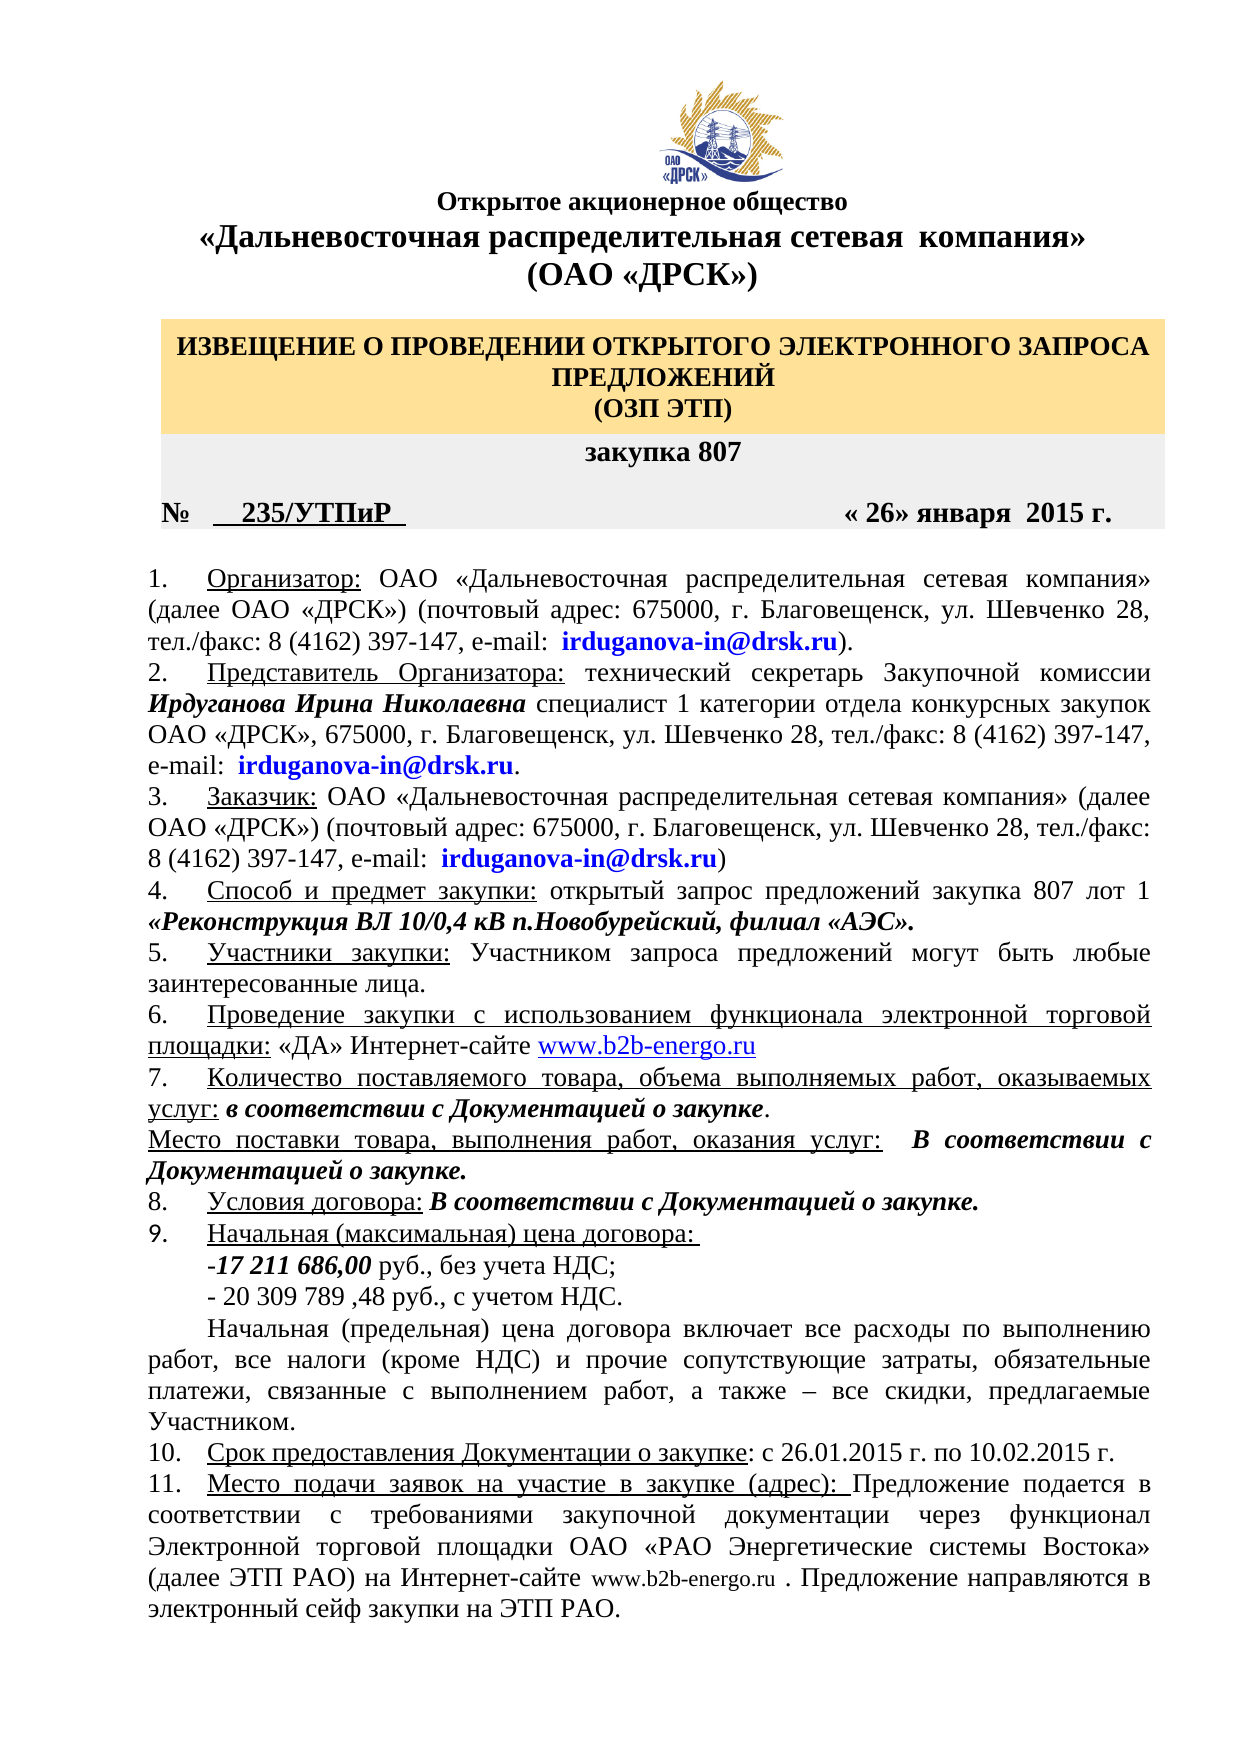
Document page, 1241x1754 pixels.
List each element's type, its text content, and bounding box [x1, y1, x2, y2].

table_cell № 235/УТПиР « 26» января 2015 г. [161, 495, 1165, 529]
text - 20 309 789 ,48 руб., с учетом НДС. [148, 1281, 1152, 1312]
list Место подачи заявок на участие в закупке (адрес): Предложение подается в соответствии с требованиями закупочной документации через функционал Электронной торговой площадки ОАО «РАО Энергетические системы Востока» (далее ЭТП РАО) на Интернет-сайте www.b2b-energo.ru . Предложение направляются в электронный сейф закупки на ЭТП РАО. [148, 1467, 1152, 1623]
list Заказчик: ОАО «Дальневосточная распределительная сетевая компания» (далее ОАО «ДРСК») (почтовый адрес: 675000, г. Благовещенск, ул. Шевченко 28, тел./факс: 8 (4162) 397-147, e-mail: irduganova-in@drsk.ru) [148, 780, 1152, 874]
picture [658, 80, 784, 184]
list Участники закупки: Участником запроса предложений могут быть любые заинтересованные лица. [148, 936, 1152, 998]
text Открытое акционерное общество [148, 185, 1137, 216]
list Способ и предмет закупки: открытый запрос предложений закупка 807 лот 1 «Реконструкция ВЛ 10/0,4 кВ п.Новобурейский, филиал «АЭС». [148, 874, 1152, 936]
list Начальная (максимальная) цена договора: [148, 1216, 1152, 1249]
list Количество поставляемого товара, объема выполняемых работ, оказываемых услуг: в соответствии с Документацией о закупке. [148, 1061, 1152, 1123]
list Представитель Организатора: технический секретарь Закупочной комиссии Ирдуганова Ирина Николаевна специалист 1 категории отдела конкурсных закупок ОАО «ДРСК», 675000, г. Благовещенск, ул. Шевченко 28, тел./факс: 8 (4162) 397-147, e-mail: irduganova-in@drsk.ru. [148, 656, 1152, 780]
text -17 211 686,00 руб., без учета НДС; [148, 1249, 1152, 1281]
list Проведение закупки с использованием функционала электронной торговой площадки: «ДА» Интернет-сайте www.b2b-energo.ru [148, 998, 1152, 1061]
list Условия договора: В соответствии с Документацией о закупке. [148, 1185, 1152, 1216]
list Организатор: ОАО «Дальневосточная распределительная сетевая компания» (далее ОАО «ДРСК») (почтовый адрес: 675000, г. Благовещенск, ул. Шевченко 28, тел./факс: 8 (4162) 397-147, e-mail: irduganova-in@drsk.ru). [148, 562, 1152, 656]
text Начальная (предельная) цена договора включает все расходы по выполнению работ, все налоги (кроме НДС) и прочие сопутствующие затраты, обязательные платежи, связанные с выполнением работ, а также – все скидки, предлагаемые Участником. [148, 1312, 1152, 1436]
text (ОАО «ДРСК») [148, 255, 1137, 293]
list Срок предоставления Документации о закупке: с 26.01.2015 г. по 10.02.2015 г. [148, 1436, 1152, 1467]
table_cell закупка 807 [161, 434, 1165, 495]
text «Дальневосточная распределительная сетевая компания» [148, 216, 1137, 255]
table_header ИЗВЕЩЕНИЕ О ПРОВЕДЕНИИ ОТКРЫТОГО ЭЛЕКТРОННОГО ЗАПРОСА ПРЕДЛОЖЕНИЙ (ОЗП ЭТП) [161, 319, 1165, 434]
text Место поставки товара, выполнения работ, оказания услуг: В соответствии с Документацией о закупке. [148, 1123, 1152, 1185]
